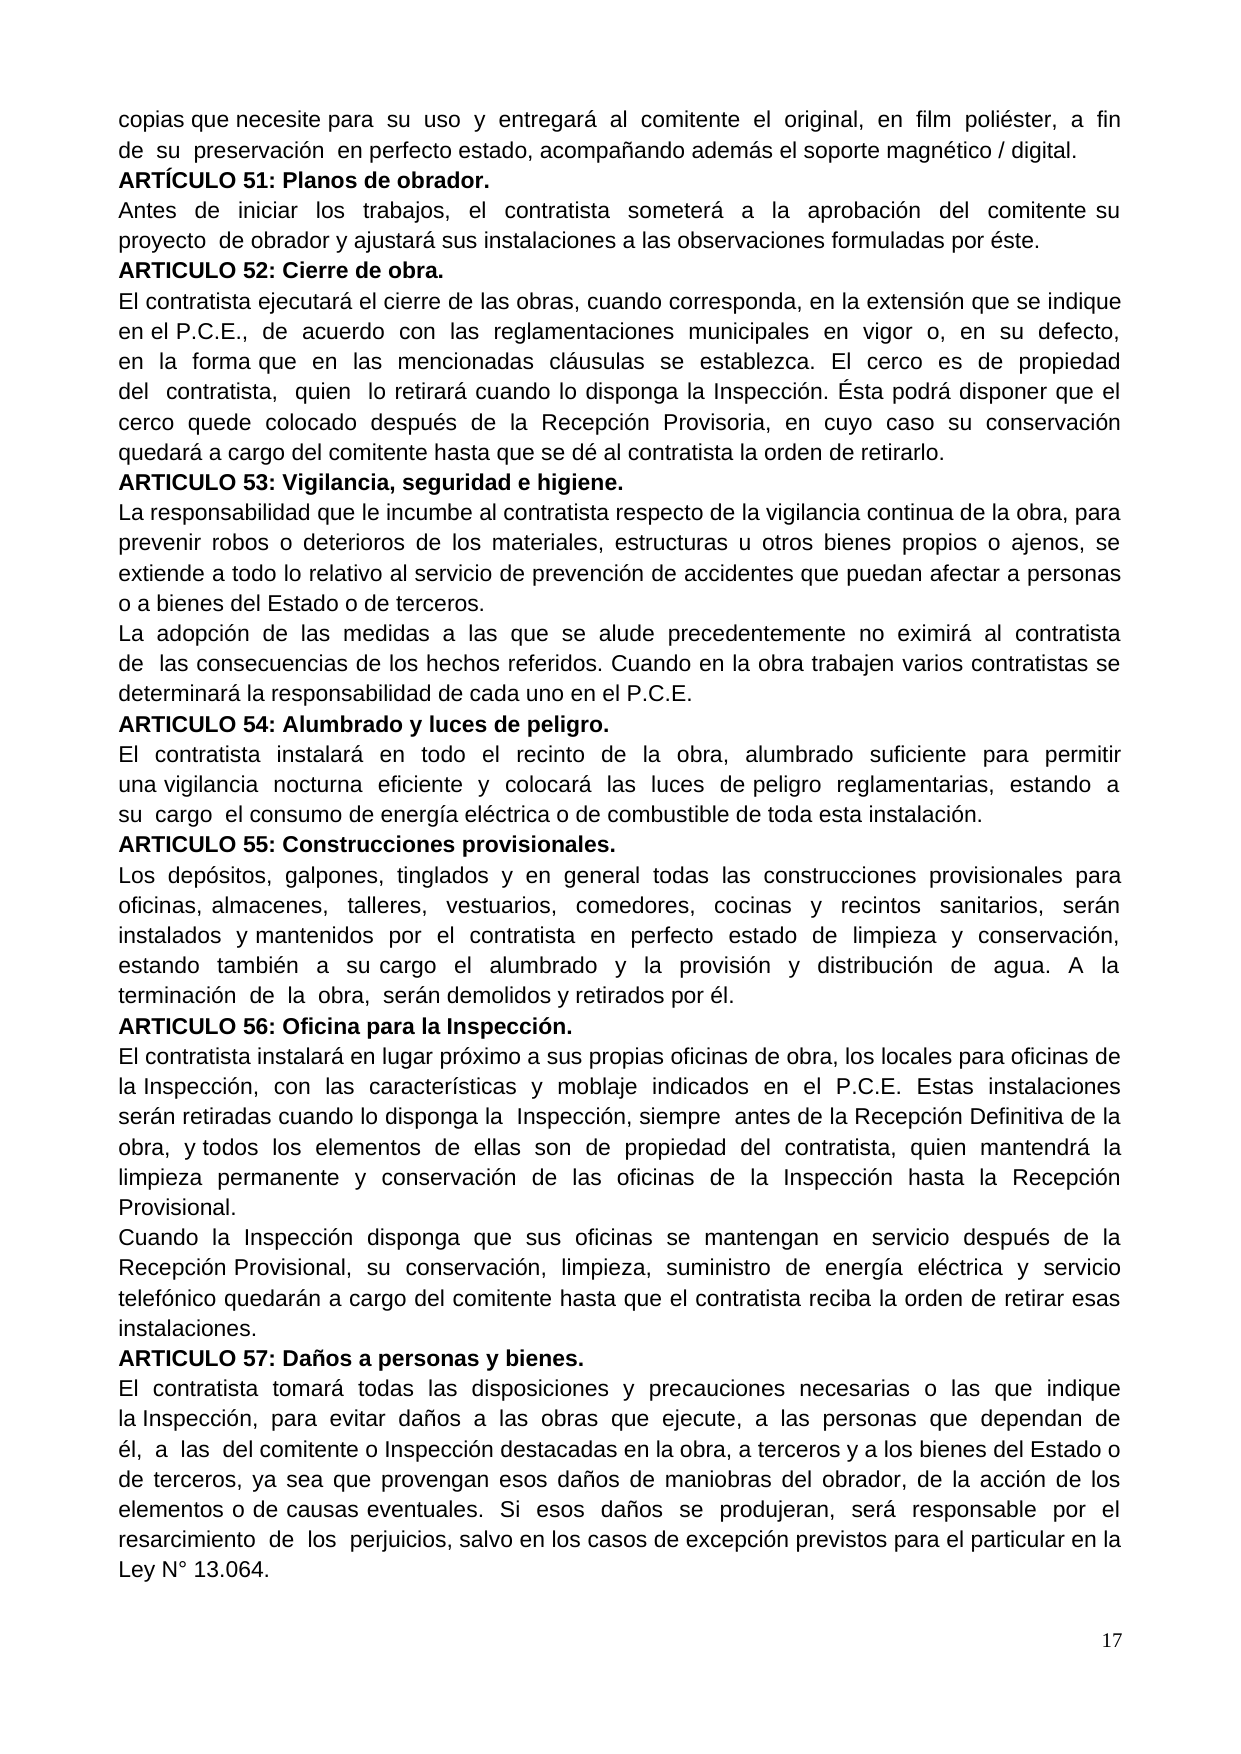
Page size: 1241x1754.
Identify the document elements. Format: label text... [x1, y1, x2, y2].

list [118, 106, 1122, 163]
list ARTICULO 56: Oficina para la Inspección. [118, 1013, 1122, 1039]
list ARTICULO 54: Alumbrado y luces de peligro. [118, 711, 1122, 737]
list ARTICULO 57: Daños a personas y bienes. [118, 1345, 1122, 1371]
list El contratista instalará en lugar próximo a sus propias oficinas de obra, los locales para oficinas de la Inspección, con las características y moblaje indicados en el P.C.E. Estas instalaciones serán retiradas cuando lo disponga la Inspección, siempre antes de la Recepción Definitiva de la obra, y todos los elementos de ellas son de propiedad del contratista, quien mantendrá la limpieza permanente y conservación de las oficinas de la Inspección hasta la Recepción Provisional. [118, 1043, 1122, 1220]
list ARTICULO 53: Vigilancia, seguridad e higiene. [118, 469, 1122, 495]
list Cuando la Inspección disponga que sus oficinas se mantengan en servicio después de la Recepción Provisional, su conservación, limpieza, suministro de energía eléctrica y servicio telefónico quedarán a cargo del comitente hasta que el contratista reciba la orden de retirar esas instalaciones. [118, 1224, 1122, 1341]
list Los depósitos, galpones, tinglados y en general todas las construcciones provisionales para oficinas, almacenes, talleres, vestuarios, comedores, cocinas y recintos sanitarios, serán instalados y mantenidos por el contratista en perfecto estado de limpieza y conservación, estando también a su cargo el alumbrado y la provisión y distribución de agua. A la terminación de la obra, serán demolidos y retirados por él. [118, 862, 1122, 1009]
list El contratista tomará todas las disposiciones y precauciones necesarias o las que indique la Inspección, para evitar daños a las obras que ejecute, a las personas que dependan de él, a las del comitente o Inspección destacadas en la obra, a terceros y a los bienes del Estado o de terceros, ya sea que provengan esos daños de maniobras del obrador, de la acción de los elementos o de causas eventuales. Si esos daños se produjeran, será responsable por el resarcimiento de los perjuicios, salvo en los casos de excepción previstos para el particular en la Ley N° 13.064. [118, 1375, 1122, 1583]
list ARTICULO 52: Cierre de obra. [118, 257, 1122, 284]
list Antes de iniciar los trabajos, el contratista someterá a la aprobación del comitente su proyecto de obrador y ajustará sus instalaciones a las observaciones formuladas por éste. [118, 197, 1122, 253]
list El contratista ejecutará el cierre de las obras, cuando corresponda, en la extensión que se indique en el P.C.E., de acuerdo con las reglamentaciones municipales en vigor o, en su defecto, en la forma que en las mencionadas cláusulas se establezca. El cerco es de propiedad del contratista, quien lo retirará cuando lo disponga la Inspección. Ésta podrá disponer que el cerco quede colocado después de la Recepción Provisoria, en cuyo caso su conservación quedará a cargo del comitente hasta que se dé al contratista la orden de retirarlo. [118, 288, 1122, 465]
list ARTICULO 55: Construcciones provisionales. [118, 831, 1122, 858]
list La responsabilidad que le incumbe al contratista respecto de la vigilancia continua de la obra, para prevenir robos o deterioros de los materiales, estructuras u otros bienes propios o ajenos, se extiende a todo lo relativo al servicio de prevención de accidentes que puedan afectar a personas o a bienes del Estado o de terceros. [118, 499, 1122, 616]
list ARTÍCULO 51: Planos de obrador. [118, 167, 1122, 193]
list El contratista instalará en todo el recinto de la obra, alumbrado suficiente para permitir una vigilancia nocturna eficiente y colocará las luces de peligro reglamentarias, estando a su cargo el consumo de energía eléctrica o de combustible de toda esta instalación. [118, 741, 1122, 827]
list La adopción de las medidas a las que se alude precedentemente no eximirá al contratista de las consecuencias de los hechos referidos. Cuando en la obra trabajen varios contratistas se determinará la responsabilidad de cada uno en el P.C.E. [118, 620, 1122, 707]
